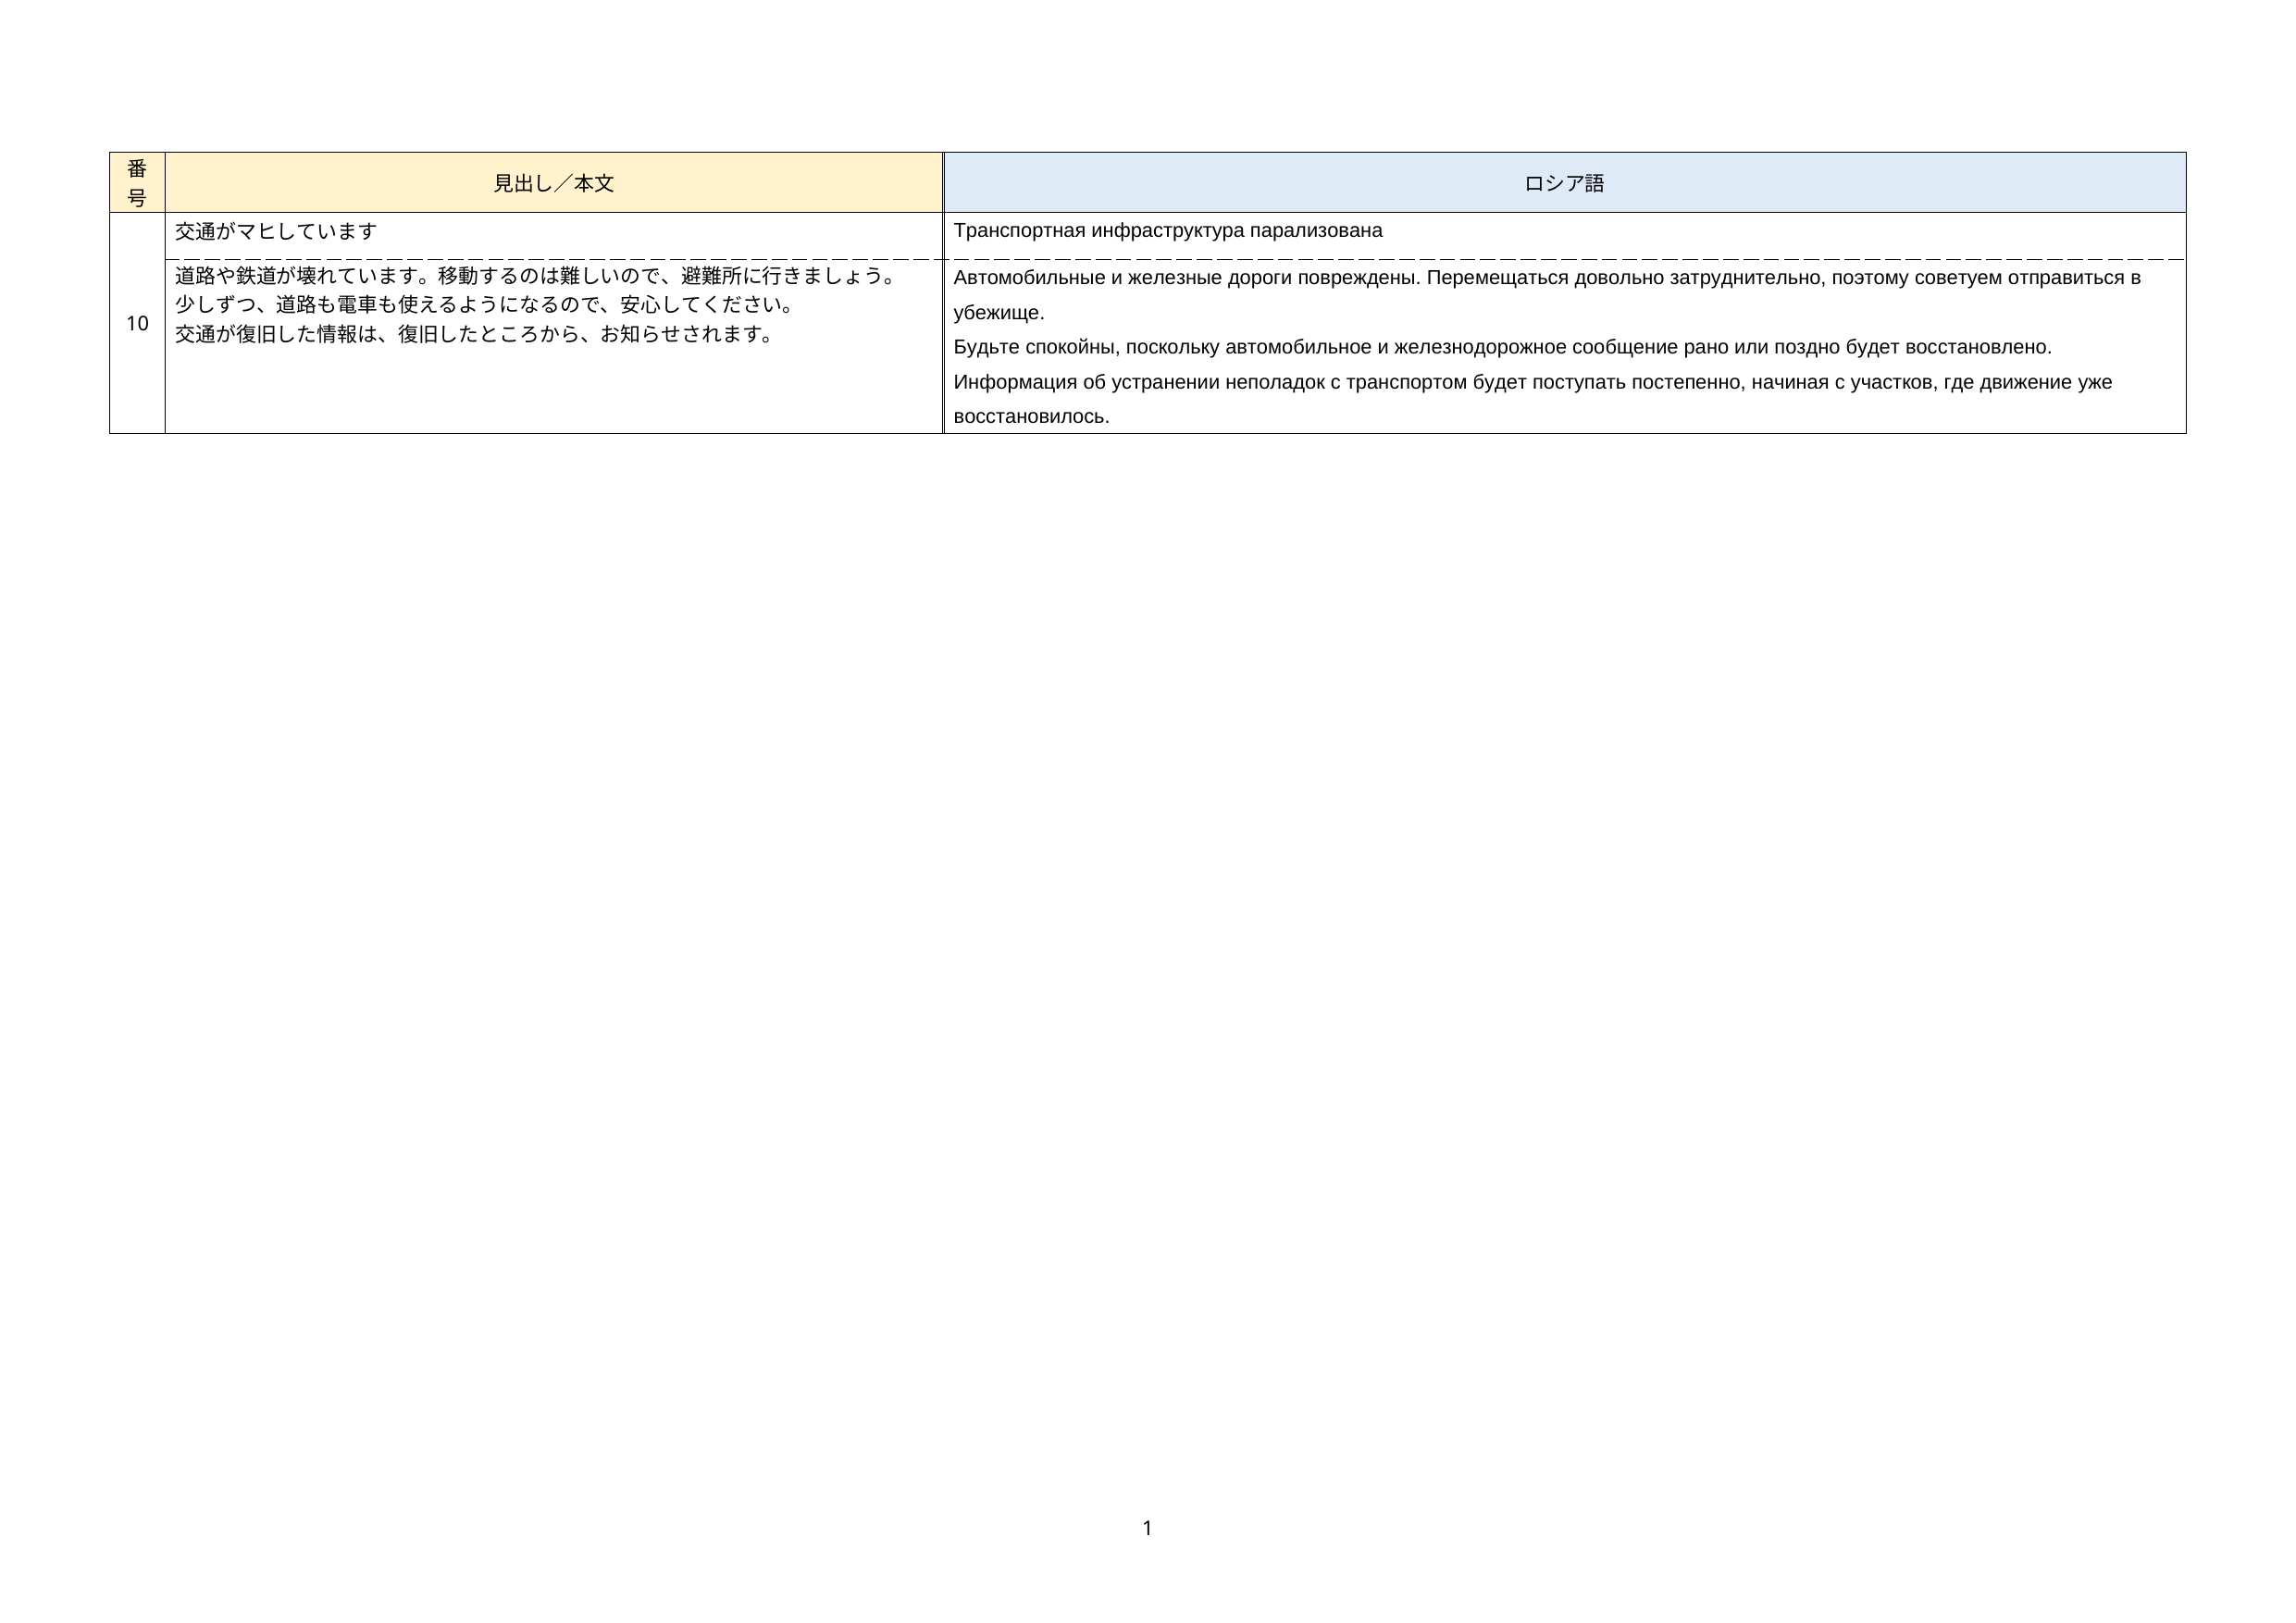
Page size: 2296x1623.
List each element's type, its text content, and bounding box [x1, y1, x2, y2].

table_cell Транспортная инфраструктура парализована [945, 213, 2186, 259]
table_header 番号 [110, 153, 165, 212]
table_header 見出し／本文 [166, 153, 942, 212]
table_cell Автомобильные и железные дороги повреждены. Перемещаться довольно затруднительно, поэтому советуем отправиться в убежище. Будьте спокойны, поскольку автомобильное и железнодорожное сообщение рано или поздно будет восстановлено. Информация об устранении неполадок с транспортом будет поступать постепенно, начиная с участков, где движение уже восстановилось. [945, 259, 2186, 433]
table_cell 交通がマヒしています [166, 213, 942, 259]
table_cell 10 [110, 213, 165, 433]
table_cell 道路や鉄道が壊れています。移動するのは難しいので、避難所に行きましょう。 少しずつ、道路も電車も使えるようになるので、安心してください。 交通が復旧した情報は、復旧したところから、お知らせされます。 [166, 259, 942, 433]
table_header ロシア語 [945, 153, 2186, 212]
